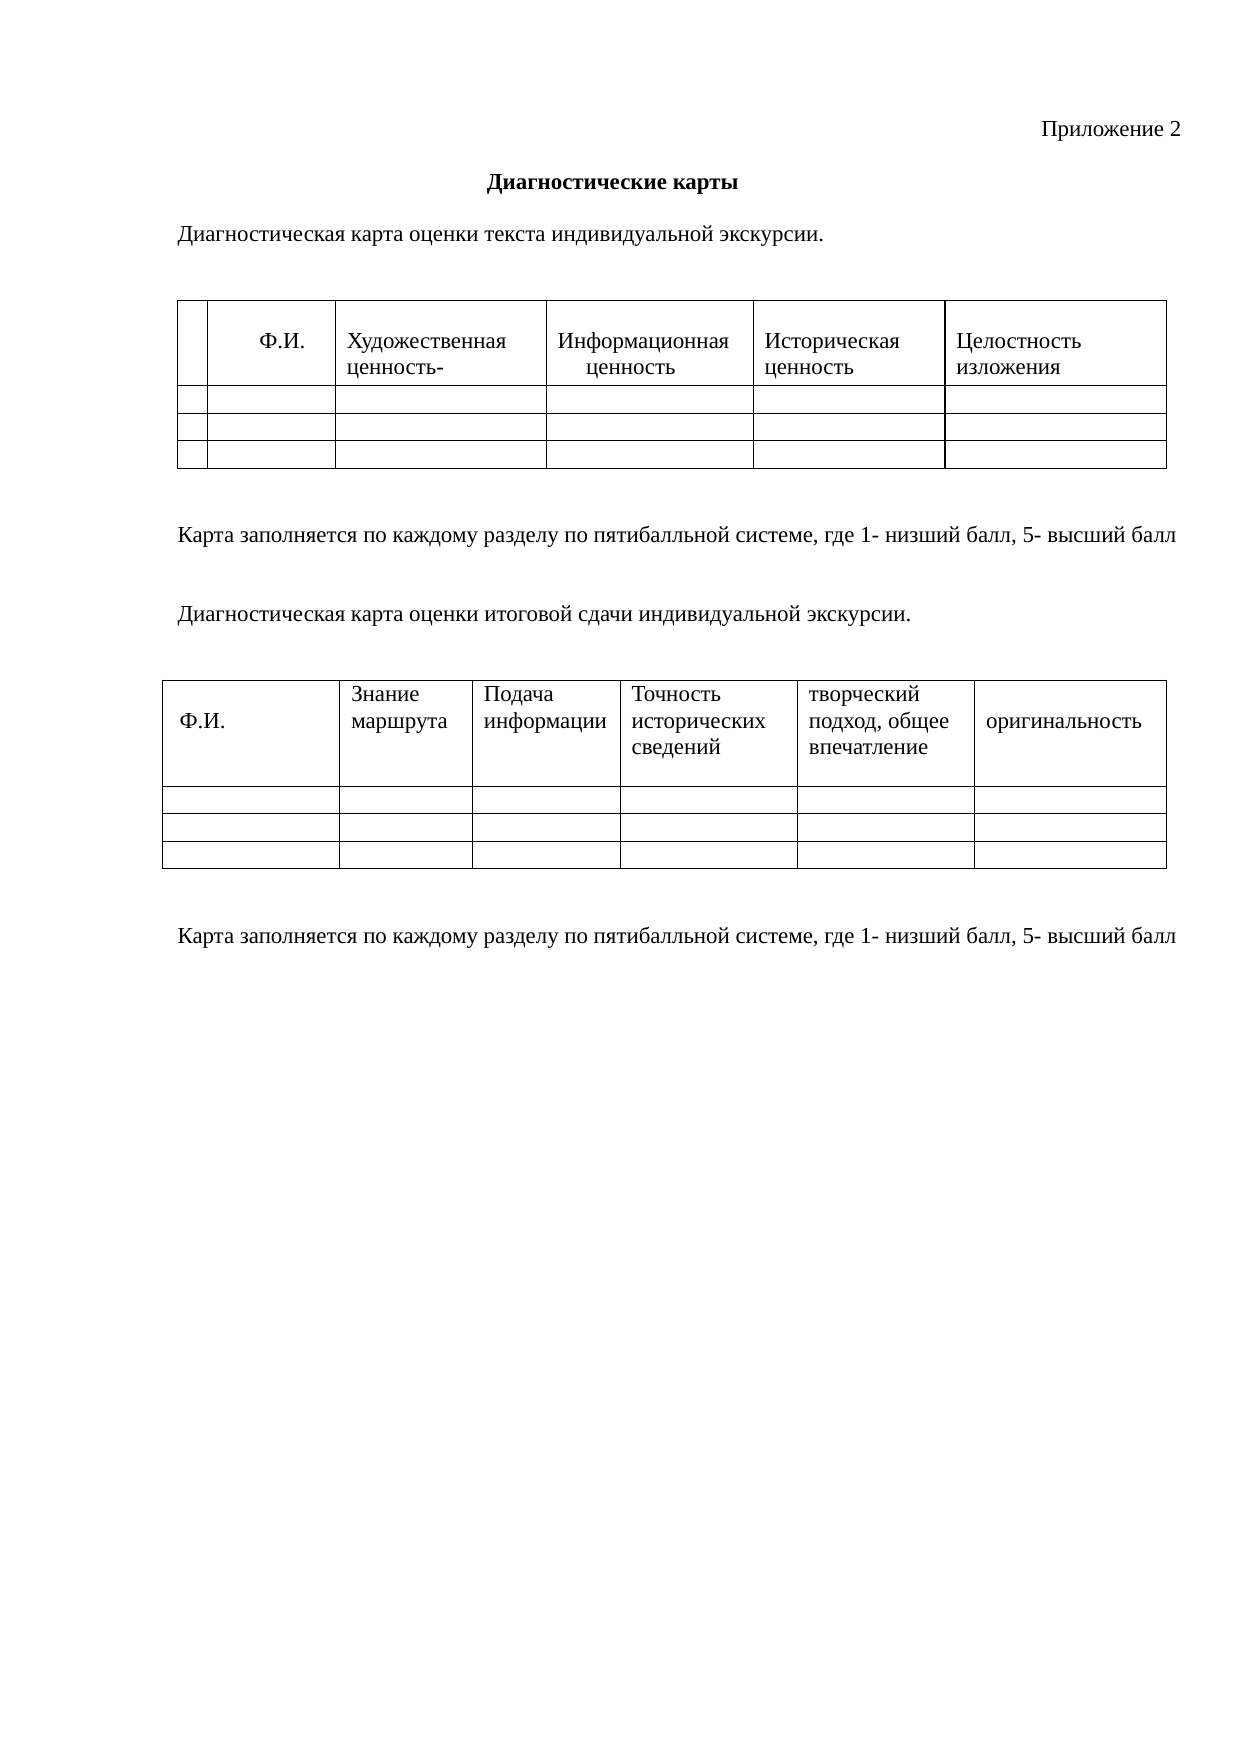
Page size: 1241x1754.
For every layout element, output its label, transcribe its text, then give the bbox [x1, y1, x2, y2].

table_header оригинальность [975, 681, 1166, 786]
table_cell [754, 441, 944, 468]
table_cell [798, 842, 974, 868]
text Диагностическая карта оценки текста индивидуальной экскурсии. [177, 220, 1181, 247]
table_header [178, 301, 207, 385]
table_cell [547, 414, 753, 440]
text Карта заполняется по каждому разделу по пятибалльной системе, где 1- низший балл, 5- высший балл [177, 521, 1181, 548]
text Диагностическая карта оценки итоговой сдачи индивидуальной экскурсии. [177, 600, 1181, 627]
table_cell [754, 386, 944, 413]
table_header Точность исторических сведений [621, 681, 797, 786]
table_header Ф.И. [208, 301, 335, 385]
table_header творческий подход, общее впечатление [798, 681, 974, 786]
table_cell [340, 842, 472, 868]
table_cell [473, 814, 620, 841]
table_cell [163, 842, 339, 868]
table_cell [547, 441, 753, 468]
table_cell [178, 414, 207, 440]
table_header Информационная ценность [547, 301, 753, 385]
table_cell [208, 414, 335, 440]
table_cell [621, 814, 797, 841]
table_cell [946, 386, 1166, 413]
table_header Художественная ценность- [336, 301, 546, 385]
table_cell [621, 842, 797, 868]
table_cell [336, 441, 546, 468]
table_header Подача информации [473, 681, 620, 786]
table_cell [798, 814, 974, 841]
table_cell [336, 414, 546, 440]
table_cell [946, 414, 1166, 440]
table_cell [340, 814, 472, 841]
table_cell [975, 842, 1166, 868]
text Приложение 2 [177, 115, 1181, 141]
text Карта заполняется по каждому разделу по пятибалльной системе, где 1- низший балл, 5- высший балл [177, 922, 1181, 948]
table_cell [336, 386, 546, 413]
table_cell [975, 787, 1166, 813]
table_cell [473, 787, 620, 813]
table_cell [178, 386, 207, 413]
table_cell [178, 441, 207, 468]
table_header Историческая ценность [754, 301, 944, 385]
table_cell [946, 441, 1166, 468]
table_cell [975, 814, 1166, 841]
table_cell [208, 441, 335, 468]
table_cell [340, 787, 472, 813]
table_header Знание маршрута [340, 681, 472, 786]
table_header Ф.И. [163, 681, 339, 786]
table_cell [547, 386, 753, 413]
text Диагностические карты [177, 168, 1181, 194]
table_cell [798, 787, 974, 813]
table_cell [754, 414, 944, 440]
table_cell [208, 386, 335, 413]
table_cell [473, 842, 620, 868]
table_cell [621, 787, 797, 813]
table_cell [163, 787, 339, 813]
table_header Целостность изложения [946, 301, 1166, 385]
table_cell [163, 814, 339, 841]
